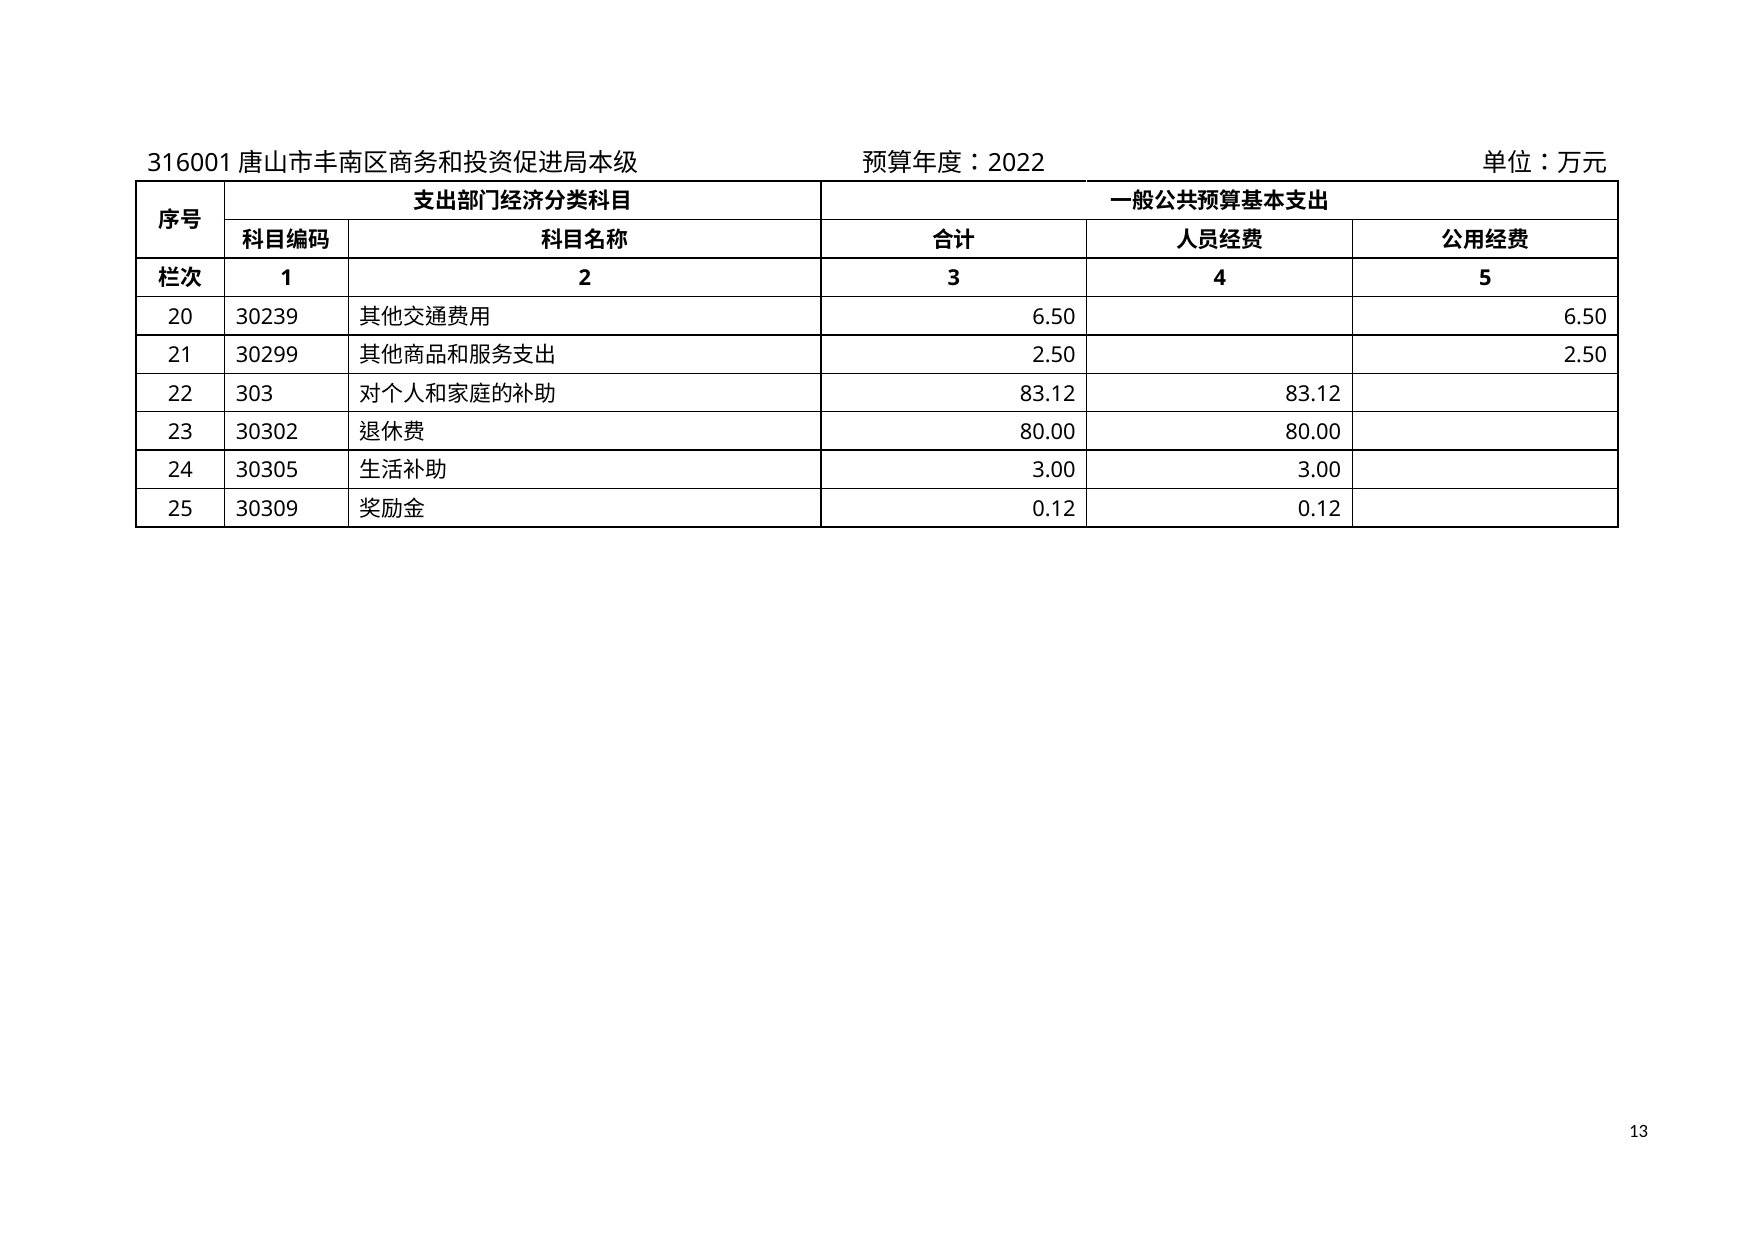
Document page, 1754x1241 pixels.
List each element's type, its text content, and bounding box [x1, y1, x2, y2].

table_cell 其他交通费用 [349, 297, 820, 334]
table_cell 6.50 [822, 297, 1086, 334]
table_cell 4 [1087, 259, 1352, 296]
table_cell [1353, 451, 1617, 488]
table_cell 25 [137, 489, 224, 526]
table_cell 80.00 [1087, 412, 1352, 449]
table_cell 一般公共预算基本支出 [822, 182, 1617, 219]
table_cell 20 [137, 297, 224, 334]
table_cell 对个人和家庭的补助 [349, 374, 820, 411]
table_cell [1087, 297, 1352, 334]
table_cell 30305 [225, 451, 348, 488]
table_cell 30239 [225, 297, 348, 334]
table_cell 24 [137, 451, 224, 488]
table_cell 30309 [225, 489, 348, 526]
table_cell 23 [137, 412, 224, 449]
table_cell 2 [349, 259, 820, 296]
table_cell 3.00 [1087, 451, 1352, 488]
table_cell 合计 [822, 220, 1086, 257]
table_cell 6.50 [1353, 297, 1617, 334]
table_cell [1353, 412, 1617, 449]
table_cell 3 [822, 259, 1086, 296]
table_cell 0.12 [1087, 489, 1352, 526]
table_cell 80.00 [822, 412, 1086, 449]
table_header 单位：万元 [1087, 143, 1617, 180]
table_cell 序号 [137, 182, 224, 257]
table_header 316001唐山市丰南区商务和投资促进局本级 [137, 143, 820, 180]
table_cell 栏次 [137, 259, 224, 296]
table_cell 83.12 [1087, 374, 1352, 411]
table_cell 人员经费 [1087, 220, 1352, 257]
table_cell 生活补助 [349, 451, 820, 488]
table_cell 奖励金 [349, 489, 820, 526]
table_cell 其他商品和服务支出 [349, 336, 820, 372]
table_cell 30299 [225, 336, 348, 372]
table_cell 支出部门经济分类科目 [225, 182, 820, 219]
table_cell 21 [137, 336, 224, 372]
table_cell 303 [225, 374, 348, 411]
table_cell 2.50 [1353, 336, 1617, 372]
table_cell 5 [1353, 259, 1617, 296]
table_cell 1 [225, 259, 348, 296]
table_cell 退休费 [349, 412, 820, 449]
table_cell 科目编码 [225, 220, 348, 257]
table_cell 3.00 [822, 451, 1086, 488]
table_cell 公用经费 [1353, 220, 1617, 257]
table_cell 83.12 [822, 374, 1086, 411]
table_cell 0.12 [822, 489, 1086, 526]
table_cell [1353, 374, 1617, 411]
table_cell 2.50 [822, 336, 1086, 372]
table_cell [1353, 489, 1617, 526]
table_cell 科目名称 [349, 220, 820, 257]
table_cell 30302 [225, 412, 348, 449]
table_header 预算年度：2022 [822, 143, 1086, 180]
table_cell 22 [137, 374, 224, 411]
table_cell [1087, 336, 1352, 372]
